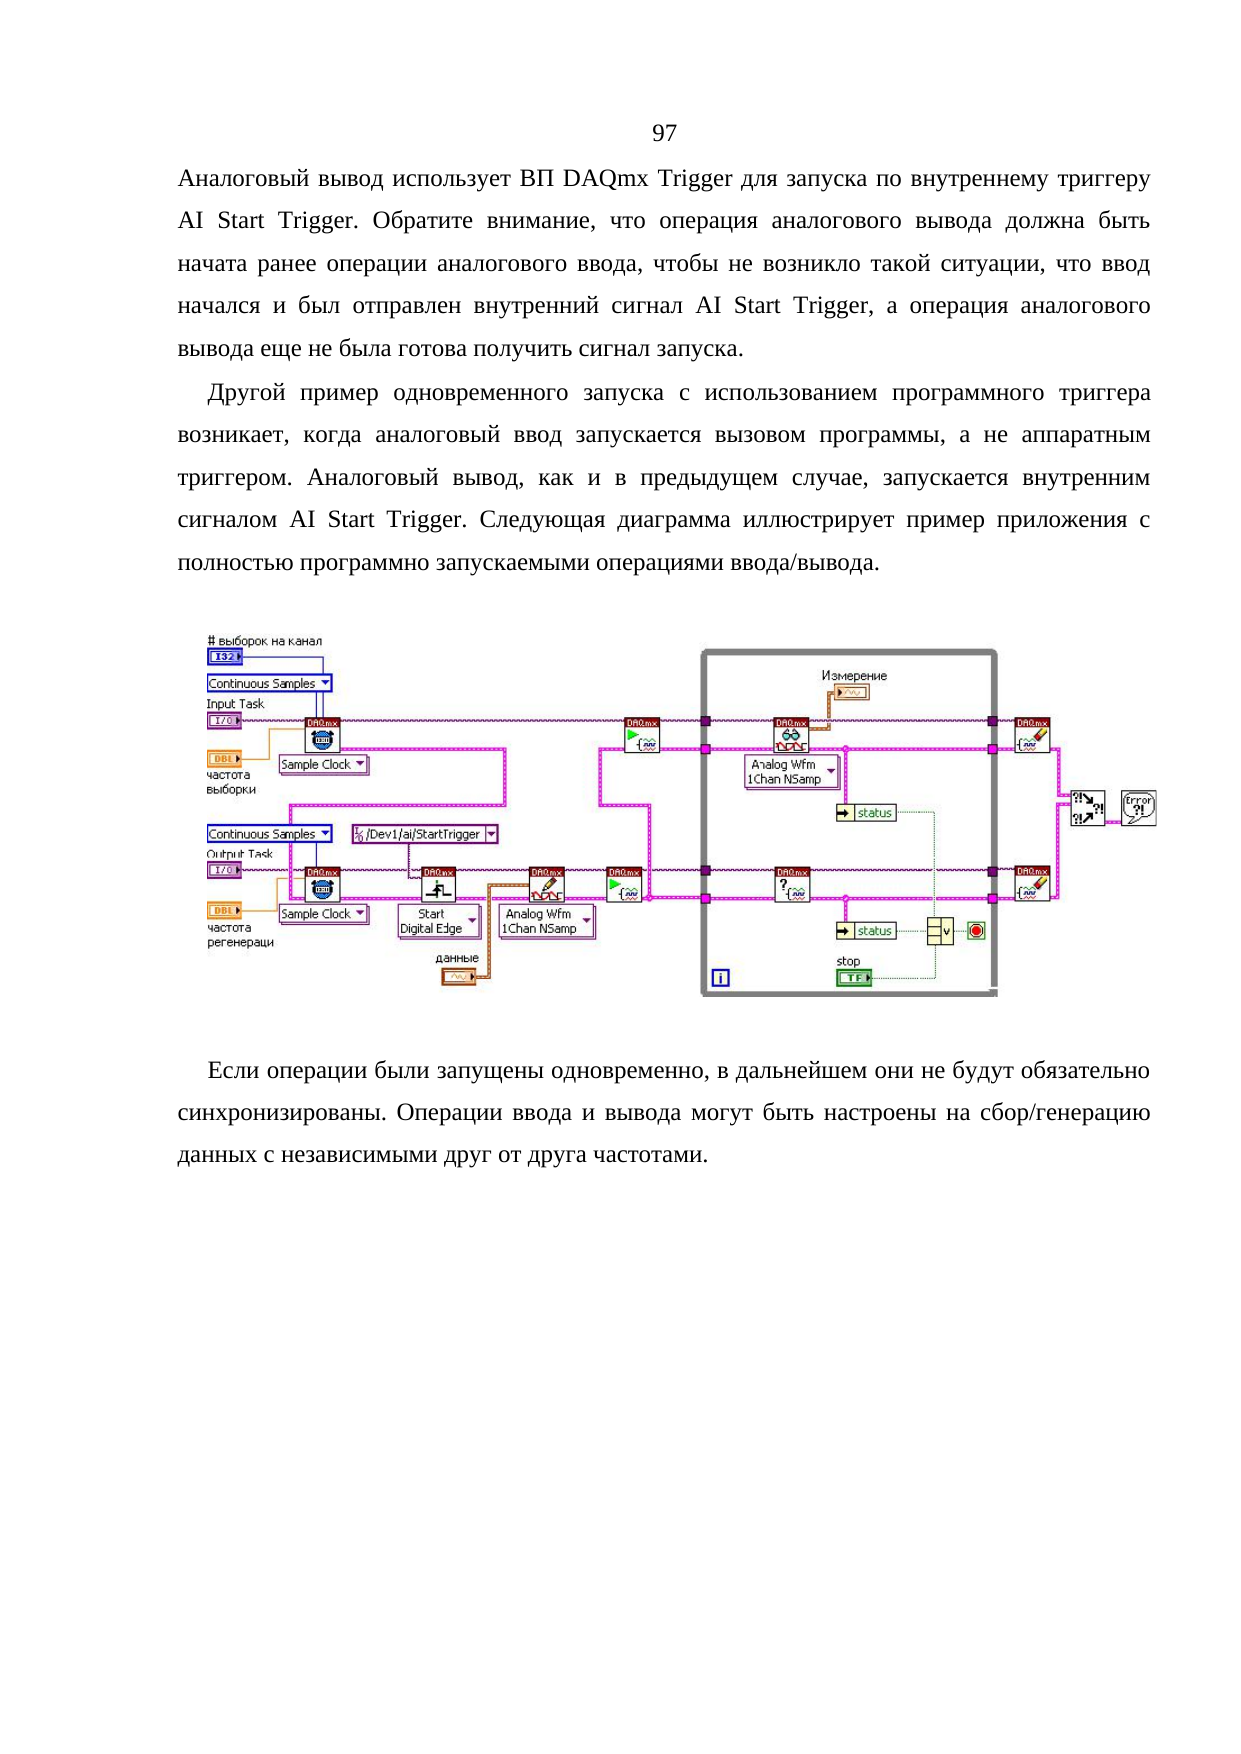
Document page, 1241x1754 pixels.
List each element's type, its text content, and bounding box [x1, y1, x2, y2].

text Если операции были запущены одновременно, в дальнейшем они не будут обязательно синхронизированы. Операции ввода и вывода могут быть настроены на сбор/генерацию данных с независимыми друг от друга частотами. [177, 1055, 1152, 1168]
text Другой пример одновременного запуска с использованием программного триггера возникает, когда аналоговый ввод запускается вызовом программы, а не аппаратным триггером. Аналоговый вывод, как и в предыдущем случае, запускается внутренним сигналом AI Start Trigger. Следующая диаграмма иллюстрирует пример приложения с полностью программно запускаемыми операциями ввода/вывода. [177, 377, 1152, 576]
text 97 [177, 118, 1152, 147]
picture [207, 633, 1157, 997]
text Аналоговый вывод использует ВП DAQmx Trigger для запуска по внутреннему триггеру AI Start Trigger. Обратите внимание, что операция аналогового вывода должна быть начата ранее операции аналогового ввода, чтобы не возникло такой ситуации, что ввод начался и был отправлен внутренний сигнал AI Start Trigger, а операция аналогового вывода еще не была готова получить сигнал запуска. [177, 163, 1152, 361]
